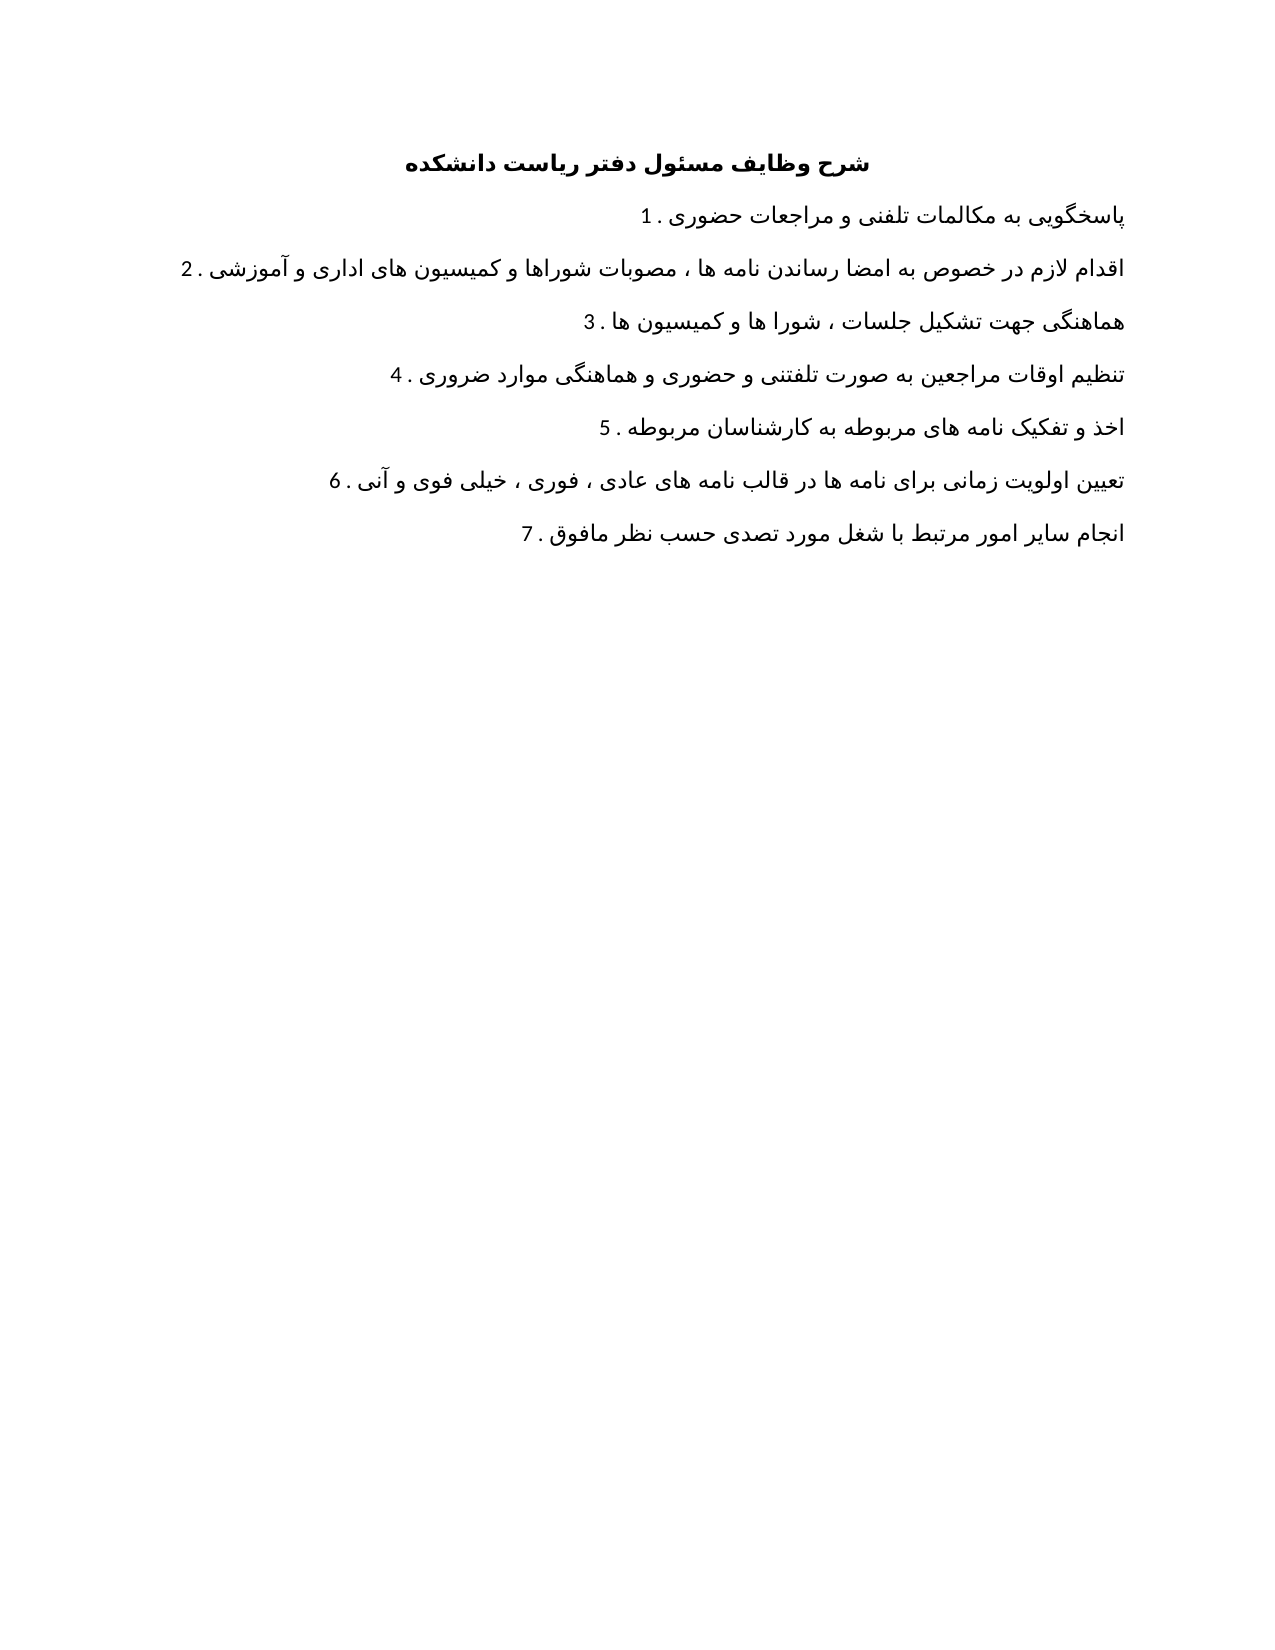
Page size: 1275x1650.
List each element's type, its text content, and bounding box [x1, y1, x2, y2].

text 2 . اقدام لازم در خصوص به امضا رساندن نامه ها ، مصوبات شوراها و کمیسیون های اداری و آموزشی [150, 254, 1125, 282]
text 5 . اخذ و تفکیک نامه های مربوطه به کارشناسان مربوطه [150, 413, 1125, 441]
text 6 . تعیین اولویت زمانی برای نامه ها در قالب نامه های عادی ، فوری ، خیلی فوی و آنی [150, 466, 1125, 494]
text 4 . تنظیم اوقات مراجعین به صورت تلفتنی و حضوری و هماهنگی موارد ضروری [150, 360, 1125, 388]
text 1 . پاسخگویی به مکالمات تلفنی و مراجعات حضوری [150, 201, 1125, 229]
text 3 . هماهنگی جهت تشکیل جلسات ، شورا ها و کمیسیون ها [150, 307, 1125, 335]
text 7 . انجام سایر امور مرتبط با شغل مورد تصدی حسب نظر مافوق [150, 519, 1125, 547]
text شرح وظایف مسئول دفتر ریاست دانشکده [150, 150, 1125, 176]
